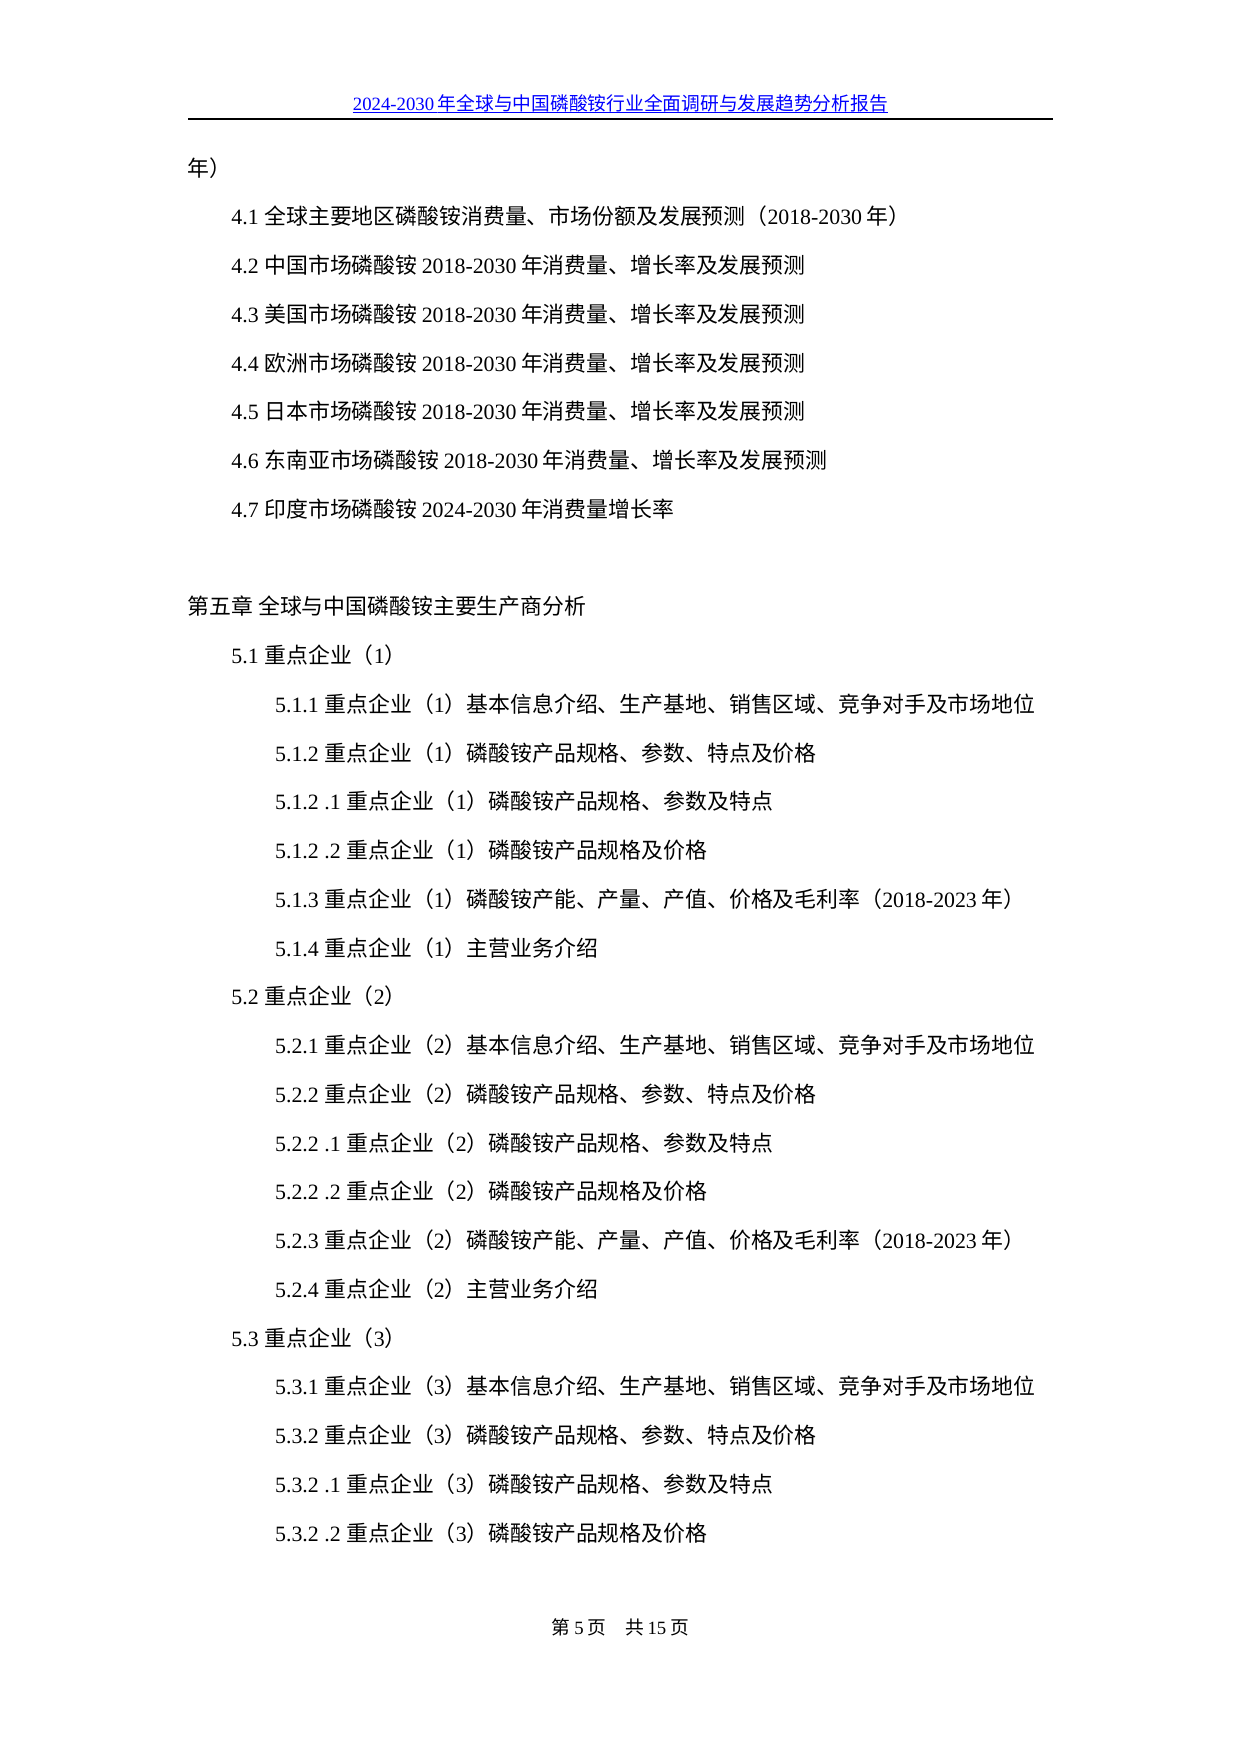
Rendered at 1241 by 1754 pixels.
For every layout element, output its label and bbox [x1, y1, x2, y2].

text [187, 150, 1053, 1548]
